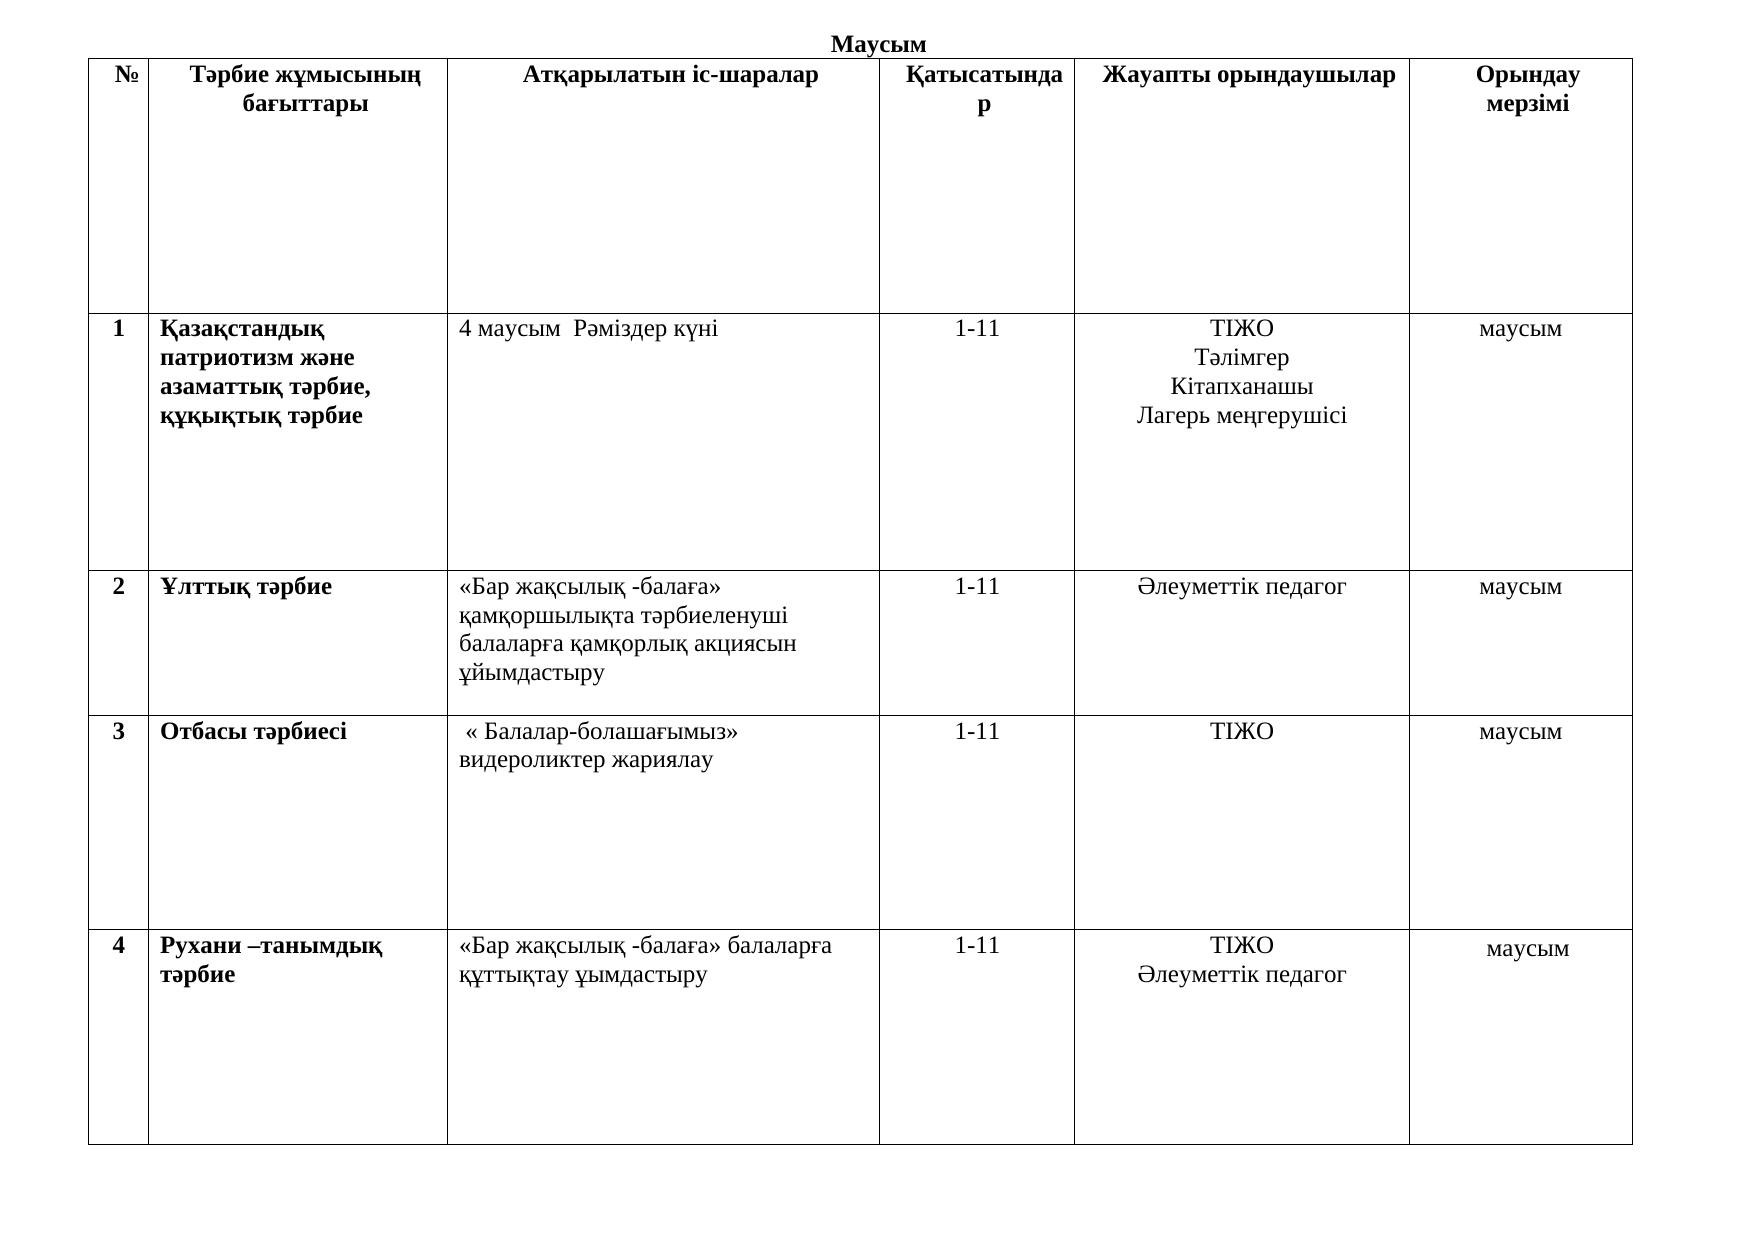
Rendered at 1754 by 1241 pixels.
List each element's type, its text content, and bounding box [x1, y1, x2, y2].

table_cell «Бар жақсылық -балаға» қамқоршылықта тәрбиеленуші балаларға қамқорлық акциясын ұйымдастыру [448, 571, 879, 715]
table_header № [89, 59, 148, 312]
table_header Тәрбие жұмысының бағыттары [149, 59, 447, 312]
table_cell «Бар жақсылық -балаға» балаларға құттықтау ұымдастыру [448, 930, 879, 1143]
table_cell ТІЖО Тәлімгер Кітапханашы Лагерь меңгерушісі [1075, 314, 1409, 570]
table_cell 1-11 [880, 930, 1074, 1143]
table_cell Ұлттық тәрбие [149, 571, 447, 715]
table_header Атқарылатын іс-шаралар [448, 59, 879, 312]
table_cell 1-11 [880, 571, 1074, 715]
table_cell 1-11 [880, 314, 1074, 570]
table_cell маусым [1410, 314, 1632, 570]
table_cell « Балалар-болашағымыз» видероликтер жариялау [448, 716, 879, 929]
table_cell ТІЖО [1075, 716, 1409, 929]
table_cell маусым [1410, 930, 1632, 1143]
table_cell 3 [89, 716, 148, 929]
text Маусым [89, 29, 1668, 58]
table_cell маусым [1410, 716, 1632, 929]
table_cell 2 [89, 571, 148, 715]
table_cell 4 [89, 930, 148, 1143]
table_cell Қазақстандық патриотизм және азаматтық тәрбие, құқықтық тәрбие [149, 314, 447, 570]
table_cell Рухани –танымдық тәрбие [149, 930, 447, 1143]
table_header Жауапты орындаушылар [1075, 59, 1409, 312]
table_cell 1-11 [880, 716, 1074, 929]
table_cell ТІЖО Әлеуметтік педагог [1075, 930, 1409, 1143]
table_cell маусым [1410, 571, 1632, 715]
table_cell Әлеуметтік педагог [1075, 571, 1409, 715]
table_header Қатысатындар [880, 59, 1074, 312]
table_cell Отбасы тәрбиесі [149, 716, 447, 929]
table_header Орындау мерзімі [1410, 59, 1632, 312]
table_cell 4 маусым Рәміздер күні [448, 314, 879, 570]
table_cell 1 [89, 314, 148, 570]
